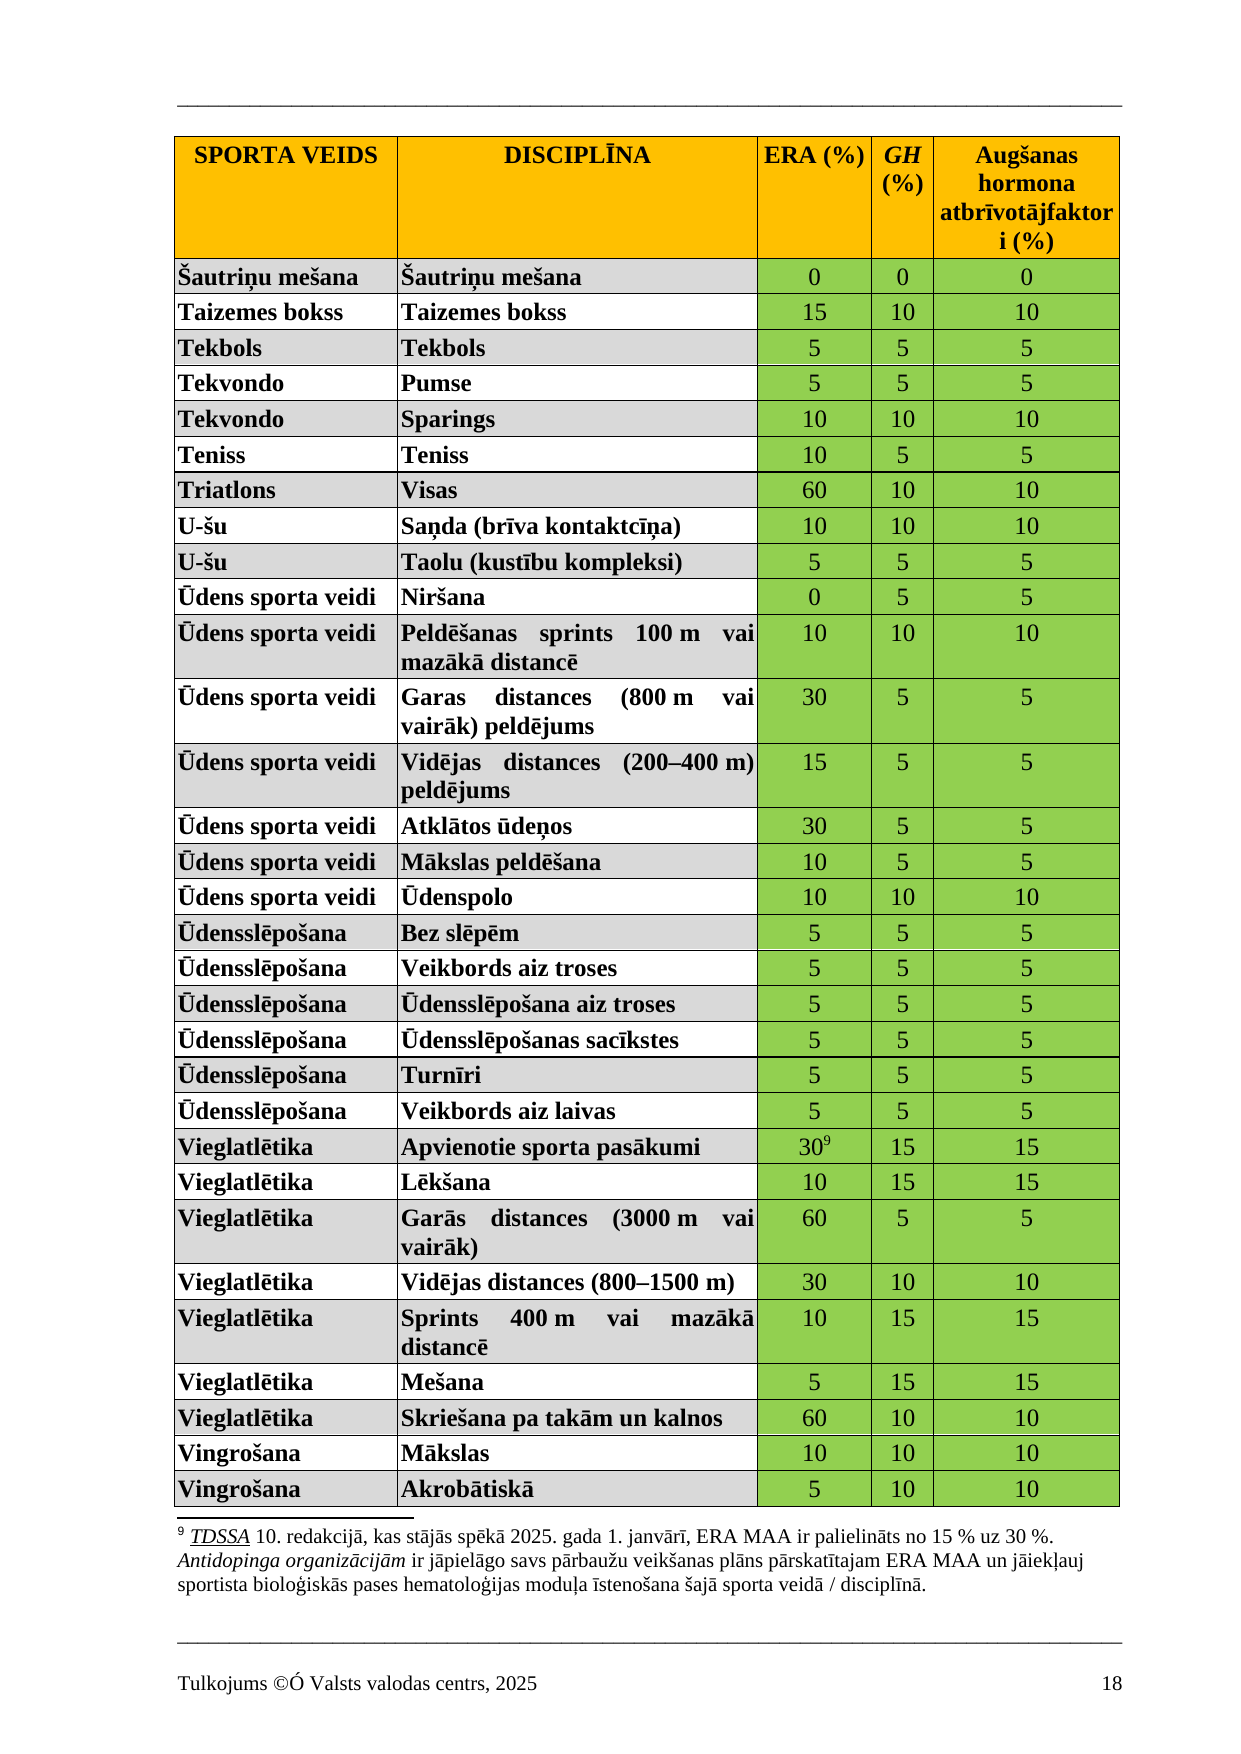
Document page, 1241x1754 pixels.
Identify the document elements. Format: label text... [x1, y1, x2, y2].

table_cell Šautriņu mešana [398, 259, 757, 293]
table_cell 0 [758, 579, 871, 614]
table_cell Vieglatlētika [175, 1400, 397, 1434]
table_cell Vieglatlētika [175, 1164, 397, 1199]
table_cell Ūdensslēpošana [175, 951, 397, 985]
table_cell Ūdensslēpošana [175, 1093, 397, 1128]
table_cell Ūdens sporta veidi [175, 679, 397, 743]
table_cell 5 [934, 366, 1119, 400]
table_cell Triatlons [175, 473, 397, 507]
table_cell 15 [872, 1364, 933, 1399]
table_cell 5 [934, 579, 1119, 614]
table_cell Akrobātiskā [398, 1471, 757, 1506]
table_cell 10 [872, 1264, 933, 1299]
table_cell Saņda (brīva kontaktcīņa) [398, 508, 757, 543]
table_cell 10 [758, 1436, 871, 1470]
table_cell 10 [758, 1300, 871, 1363]
table_cell Apvienotie sporta pasākumi [398, 1129, 757, 1163]
table_cell 5 [872, 844, 933, 878]
table_cell U-šu [175, 544, 397, 578]
table_cell 5 [758, 1093, 871, 1128]
table_cell Turnīri [398, 1058, 757, 1092]
table_cell 5 [872, 1022, 933, 1056]
table_cell 5 [934, 986, 1119, 1021]
table_cell Visas [398, 473, 757, 507]
table_cell 60 [758, 1400, 871, 1434]
table_cell 10 [758, 879, 871, 914]
table_cell 5 [872, 544, 933, 578]
table_cell Ūdensslēpošana aiz troses [398, 986, 757, 1021]
table_cell 5 [758, 951, 871, 985]
table_cell 5 [934, 1022, 1119, 1056]
table_cell 10 [934, 508, 1119, 543]
table_cell Taolu (kustību kompleksi) [398, 544, 757, 578]
table_cell 10 [872, 508, 933, 543]
table_cell 10 [934, 401, 1119, 436]
table_cell 15 [758, 294, 871, 329]
table_cell Ūdensslēpošana [175, 1022, 397, 1056]
table_cell 10 [934, 1471, 1119, 1506]
table_cell Ūdensslēpošanas sacīkstes [398, 1022, 757, 1056]
table_cell 10 [934, 1400, 1119, 1434]
table_header SPORTA VEIDS [175, 137, 397, 258]
table_cell 10 [758, 437, 871, 471]
table_cell 5 [872, 808, 933, 843]
table_cell Veikbords aiz troses [398, 951, 757, 985]
table_cell 5 [758, 1471, 871, 1506]
table_cell 10 [872, 294, 933, 329]
table_cell 5 [934, 1093, 1119, 1128]
table_cell 5 [872, 915, 933, 949]
table_cell 10 [872, 615, 933, 678]
table_cell 10 [758, 401, 871, 436]
table_cell 15 [934, 1164, 1119, 1199]
table_cell Vieglatlētika [175, 1264, 397, 1299]
table_cell 5 [934, 1200, 1119, 1263]
table_cell 15 [934, 1300, 1119, 1363]
table_cell Peldēšanas sprints 100 m vai mazākā distancē [398, 615, 757, 678]
table_cell 15 [934, 1129, 1119, 1163]
table_cell Ūdensslēpošana [175, 1058, 397, 1092]
table_cell 60 [758, 473, 871, 507]
table_cell 5 [872, 1093, 933, 1128]
table_cell 30 [758, 808, 871, 843]
table_cell 5 [758, 544, 871, 578]
table_cell Atklātos ūdeņos [398, 808, 757, 843]
table_cell Mākslas peldēšana [398, 844, 757, 878]
table_cell Tekvondo [175, 401, 397, 436]
table_header ERA (%) [758, 137, 871, 258]
table_cell Vieglatlētika [175, 1200, 397, 1263]
table_cell 5 [758, 1022, 871, 1056]
table_cell 5 [872, 679, 933, 743]
table_cell 0 [934, 259, 1119, 293]
table_cell 10 [934, 615, 1119, 678]
table_cell 15 [872, 1164, 933, 1199]
table_cell Vieglatlētika [175, 1300, 397, 1363]
table_cell Ūdens sporta veidi [175, 808, 397, 843]
table_cell 5 [934, 808, 1119, 843]
table_cell 5 [934, 951, 1119, 985]
table_cell Taizemes bokss [175, 294, 397, 329]
table_cell Bez slēpēm [398, 915, 757, 949]
table_cell 5 [872, 366, 933, 400]
table_cell Mākslas [398, 1436, 757, 1470]
table_cell Sparings [398, 401, 757, 436]
table_cell 10 [872, 1436, 933, 1470]
table_cell 15 [758, 744, 871, 807]
table_cell 5 [872, 986, 933, 1021]
table_cell Vingrošana [175, 1471, 397, 1506]
table_cell 10 [872, 473, 933, 507]
table_cell 5 [758, 366, 871, 400]
table_cell 5 [872, 1200, 933, 1263]
table_cell Garās distances (3000 m vai vairāk) [398, 1200, 757, 1263]
table_cell 30 [758, 679, 871, 743]
table_cell 0 [758, 259, 871, 293]
table_cell Ūdensslēpošana [175, 915, 397, 949]
table_cell Ūdenspolo [398, 879, 757, 914]
table_cell Sprints 400 m vai mazākā distancē [398, 1300, 757, 1363]
table_cell 10 [872, 401, 933, 436]
table_cell 10 [934, 473, 1119, 507]
table_cell Tekbols [175, 330, 397, 364]
table_header GH (%) [872, 137, 933, 258]
table_cell 10 [872, 1471, 933, 1506]
table_cell Vieglatlētika [175, 1129, 397, 1163]
table_cell Vidējas distances (200–400 m) peldējums [398, 744, 757, 807]
table_cell 10 [934, 1264, 1119, 1299]
table_cell 5 [934, 330, 1119, 364]
table_header Augšanas hormona atbrīvotājfaktori (%) [934, 137, 1119, 258]
table_cell 10 [934, 879, 1119, 914]
table_cell Veikbords aiz laivas [398, 1093, 757, 1128]
table_cell 10 [758, 1164, 871, 1199]
table_header DISCIPLĪNA [398, 137, 757, 258]
table_cell Ūdens sporta veidi [175, 844, 397, 878]
table_cell 5 [758, 330, 871, 364]
table_cell 15 [934, 1364, 1119, 1399]
table_cell 30 [758, 1264, 871, 1299]
table_cell Taizemes bokss [398, 294, 757, 329]
table_cell Ūdens sporta veidi [175, 615, 397, 678]
table_cell Teniss [398, 437, 757, 471]
table_cell 5 [872, 579, 933, 614]
table_cell 5 [872, 951, 933, 985]
table_cell 10 [934, 1436, 1119, 1470]
table_cell 5 [758, 1058, 871, 1092]
table_cell 10 [872, 879, 933, 914]
table_cell Niršana [398, 579, 757, 614]
table_cell U-šu [175, 508, 397, 543]
table_cell Ūdensslēpošana [175, 986, 397, 1021]
table_cell 5 [872, 1058, 933, 1092]
table_cell Vieglatlētika [175, 1364, 397, 1399]
table_cell 5 [934, 544, 1119, 578]
table_cell 10 [758, 844, 871, 878]
table_cell 15 [872, 1129, 933, 1163]
table_cell 10 [758, 615, 871, 678]
table_cell 5 [934, 915, 1119, 949]
table_cell Tekbols [398, 330, 757, 364]
table_cell Vingrošana [175, 1436, 397, 1470]
table_cell Šautriņu mešana [175, 259, 397, 293]
table_cell 5 [934, 679, 1119, 743]
table_cell Ūdens sporta veidi [175, 744, 397, 807]
table_cell Skriešana pa takām un kalnos [398, 1400, 757, 1434]
table_cell 5 [934, 1058, 1119, 1092]
table_cell 5 [872, 330, 933, 364]
table_cell 10 [934, 294, 1119, 329]
table_cell Pumse [398, 366, 757, 400]
table_cell 10 [758, 508, 871, 543]
table_cell 5 [872, 744, 933, 807]
table_cell Teniss [175, 437, 397, 471]
table_cell Lēkšana [398, 1164, 757, 1199]
table_cell 5 [758, 1364, 871, 1399]
table_cell Ūdens sporta veidi [175, 879, 397, 914]
table_cell Vidējas distances (800–1500 m) [398, 1264, 757, 1299]
table_cell 5 [758, 915, 871, 949]
table_cell Tekvondo [175, 366, 397, 400]
table_cell 15 [872, 1300, 933, 1363]
table_cell Ūdens sporta veidi [175, 579, 397, 614]
table_cell 5 [934, 744, 1119, 807]
table_cell 10 [872, 1400, 933, 1434]
table_cell 5 [934, 437, 1119, 471]
table_cell 30 [758, 1129, 871, 1163]
table_cell 5 [758, 986, 871, 1021]
table_cell 5 [872, 437, 933, 471]
table_cell 5 [934, 844, 1119, 878]
table_cell 60 [758, 1200, 871, 1263]
table_cell Garas distances (800 m vai vairāk) peldējums [398, 679, 757, 743]
table_cell 0 [872, 259, 933, 293]
table_cell Mešana [398, 1364, 757, 1399]
